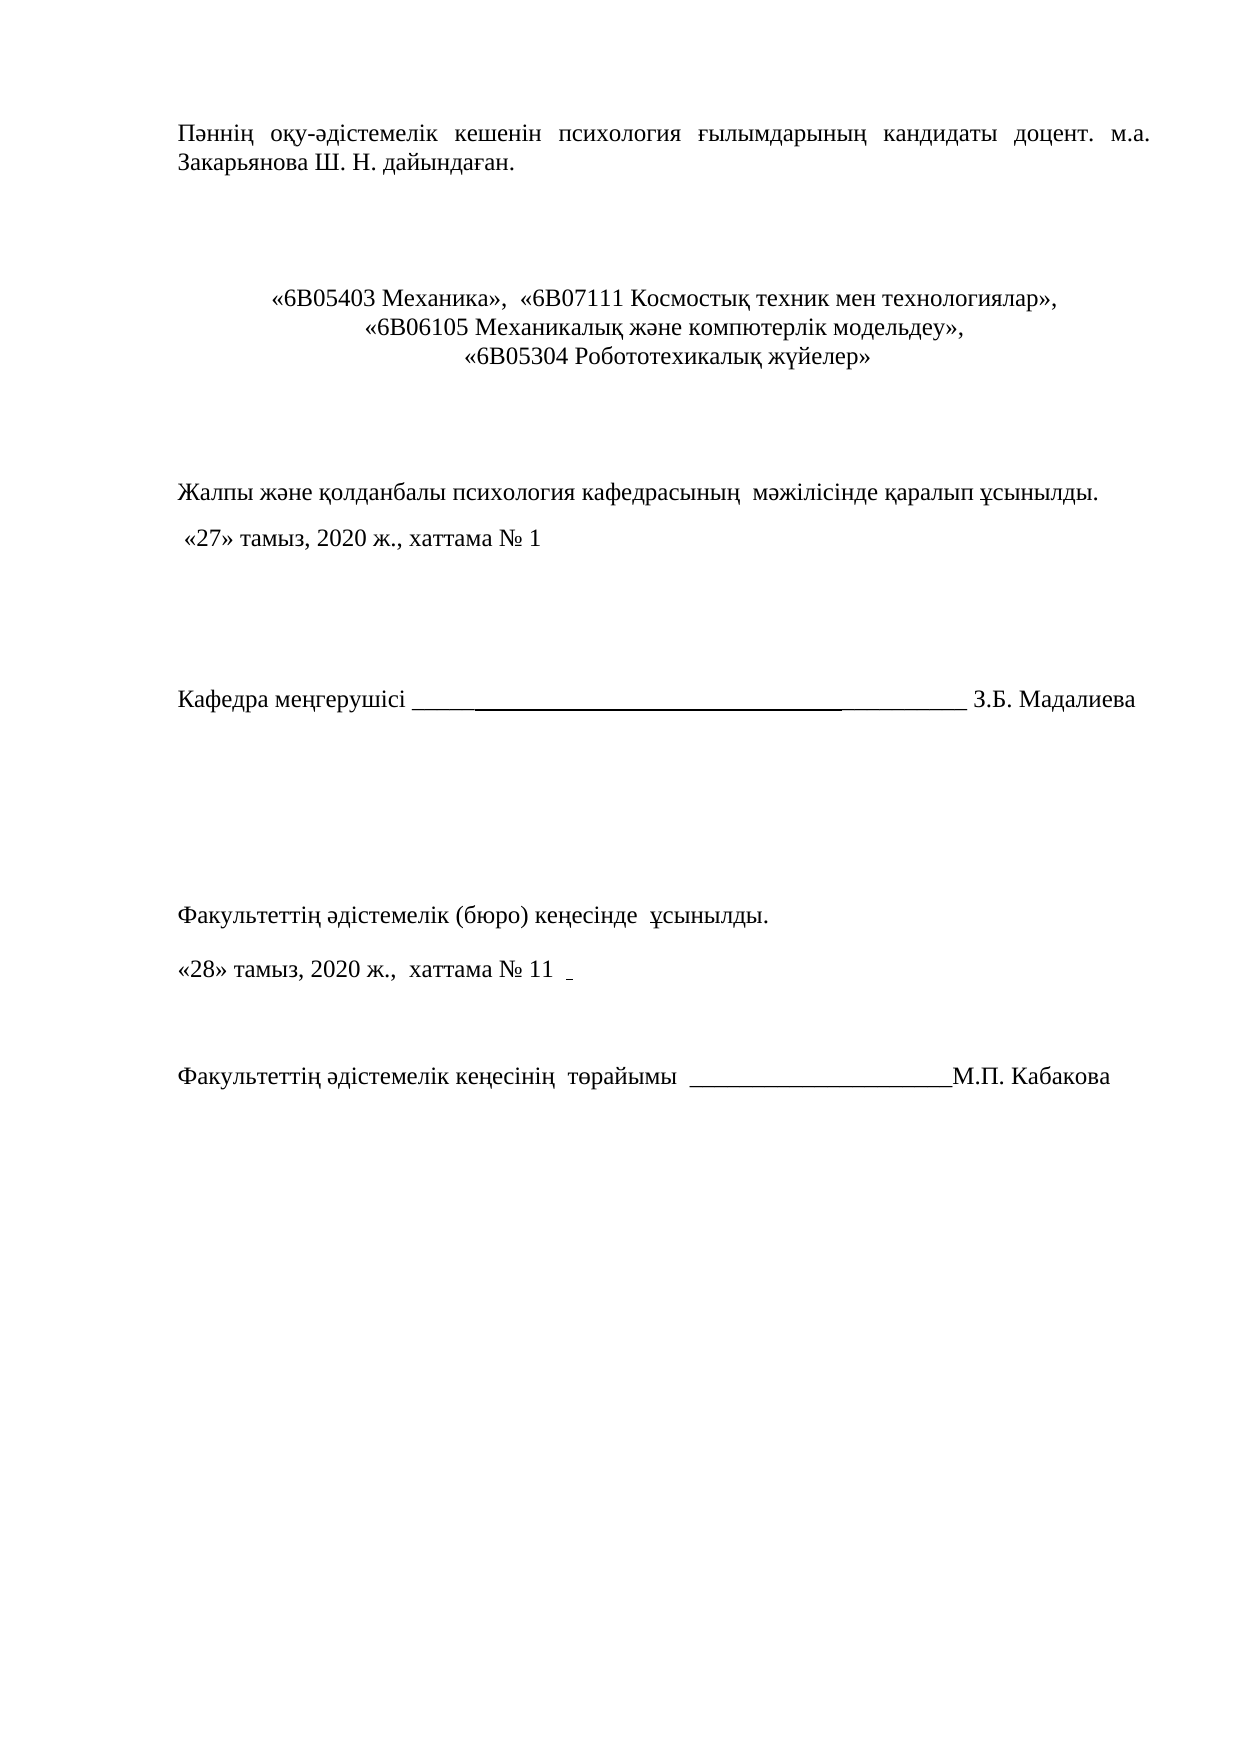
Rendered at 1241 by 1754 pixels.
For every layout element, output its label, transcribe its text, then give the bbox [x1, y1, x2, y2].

text «28» тамыз, 2020 ж., хаттама № 11 [177, 954, 1152, 982]
text Жалпы және қолданбалы психология кафедрасының мәжілісінде қаралып ұсынылды. [177, 477, 1152, 506]
text Пәннің оқу-әдістемелік кешенін психология ғылымдарының кандидаты доцент. м.а. Закарьянова Ш. Н. дайындаған. [177, 118, 1152, 176]
text Кафедра меңгерушісі _____ __________ З.Б. Мадалиева [177, 684, 1152, 713]
text «6B05304 Робототехикалық жүйелер» [177, 341, 1152, 369]
text «27» тамыз, 2020 ж., хаттама № 1 [177, 523, 1152, 552]
text «6B05403 Механика», «6B07111 Космостық техник мен технологиялар», [177, 283, 1152, 312]
text «6B06105 Механикалық және компютерлік модельдеу», [177, 312, 1152, 341]
text Факультеттің әдістемелік (бюро) кеңесінде ұсынылды. [177, 900, 1152, 928]
text Факультеттің әдістемелік кеңесінің төрайымы _____________________М.П. Кабакова [177, 1061, 1152, 1090]
